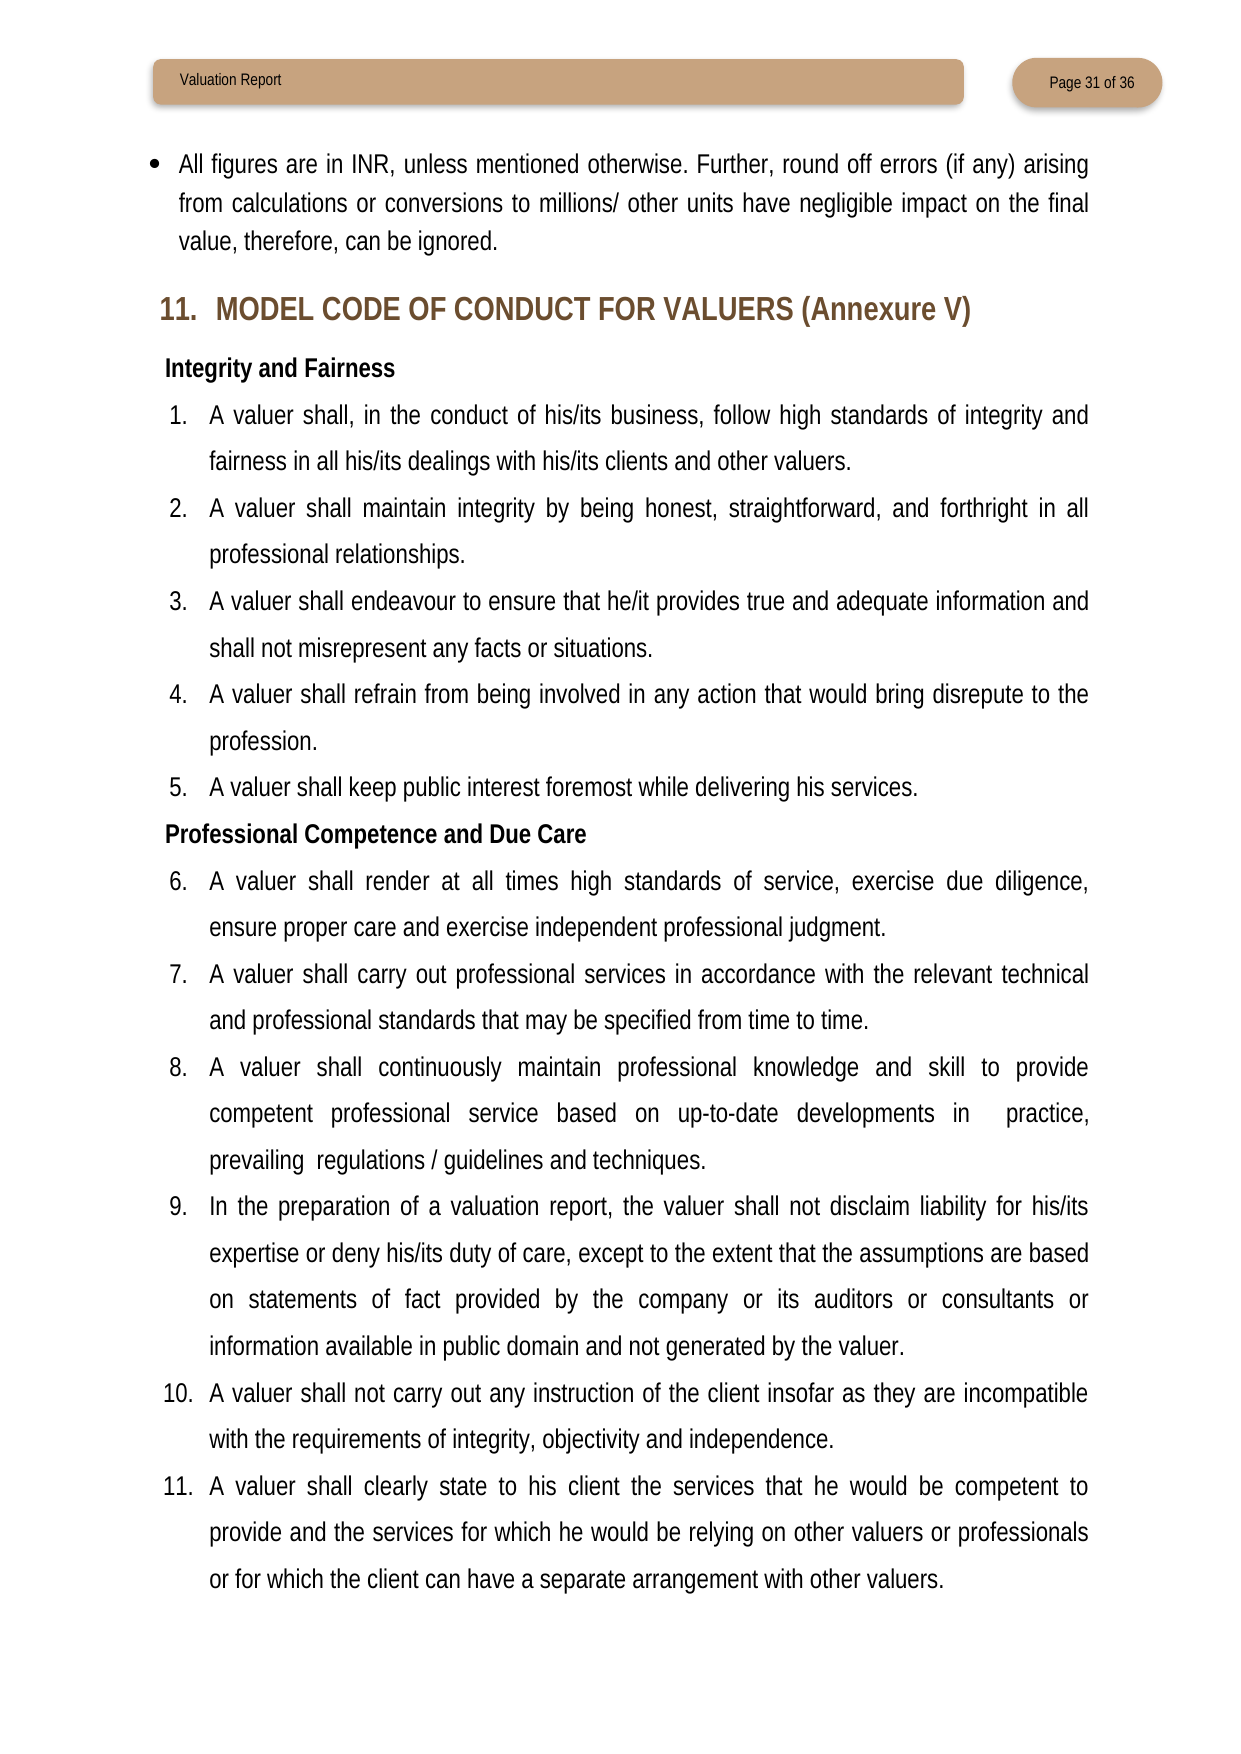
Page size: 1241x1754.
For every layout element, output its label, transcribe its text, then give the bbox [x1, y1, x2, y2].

text Integrity and Fairness [165, 352, 1090, 383]
list In the preparation of a valuation report, the valuer shall not disclaim liability for his/its expertise or deny his/its duty of care, except to the extent that the assumptions are based on statements of fact provided by the company or its auditors or consultants or information available in public domain and not generated by the valuer. [178, 1191, 1090, 1361]
list A valuer shall refrain from being involved in any action that would bring disrepute to the profession. [178, 678, 1090, 756]
list A valuer shall endeavour to ensure that he/it provides true and adequate information and shall not misrepresent any facts or situations. [178, 585, 1090, 663]
list All figures are in INR, unless mentioned otherwise. Further, round off errors (if any) arising from calculations or conversions to millions/ other units have negligible impact on the final value, therefore, can be ignored. [150, 148, 1090, 256]
list A valuer shall maintain integrity by being honest, straightforward, and forthright in all professional relationships. [178, 492, 1090, 570]
list A valuer shall clearly state to his client the services that he would be competent to provide and the services for which he would be relying on other valuers or professionals or for which the client can have a separate arrangement with other valuers. [178, 1470, 1090, 1594]
subtitle MODEL CODE OF CONDUCT FOR VALUERS (Annexure V) [159, 289, 1090, 327]
list A valuer shall continuously maintain professional knowledge and skill to provide competent professional service based on up-to-date developments in practice, prevailing regulations / guidelines and techniques. [178, 1051, 1090, 1175]
text Professional Competence and Due Care [165, 818, 1090, 849]
list A valuer shall keep public interest foremost while delivering his services. [178, 771, 1090, 802]
list A valuer shall carry out professional services in accordance with the relevant technical and professional standards that may be specified from time to time. [178, 958, 1090, 1035]
list A valuer shall not carry out any instruction of the client insofar as they are incompatible with the requirements of integrity, objectivity and independence. [178, 1377, 1090, 1454]
list A valuer shall, in the conduct of his/its business, follow high standards of integrity and fairness in all his/its dealings with his/its clients and other valuers. [178, 399, 1090, 477]
list A valuer shall render at all times high standards of service, exercise due diligence, ensure proper care and exercise independent professional judgment. [178, 864, 1090, 942]
